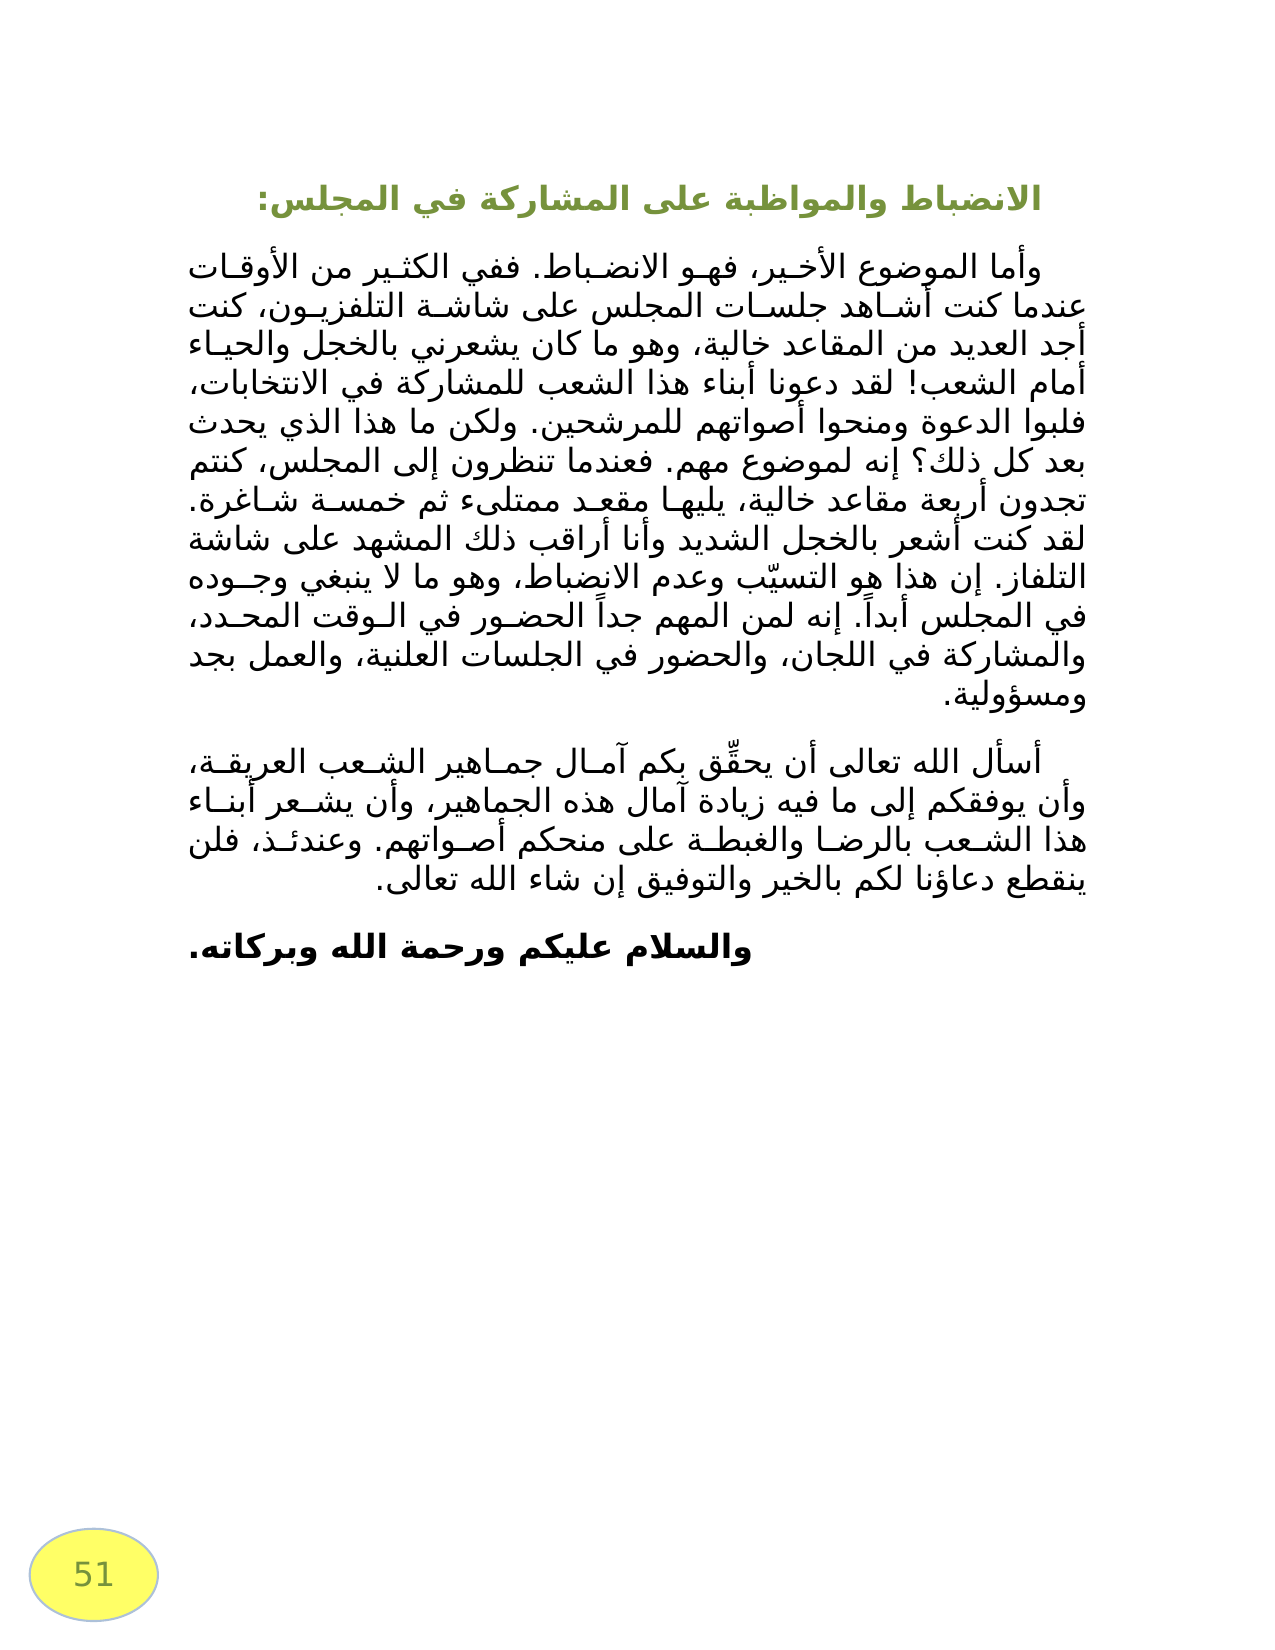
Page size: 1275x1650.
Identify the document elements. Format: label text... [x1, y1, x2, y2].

text والسلام عليكم ورحمة الله وبركاته. [187, 927, 1087, 966]
text الانضباط والمواظبة على المشاركة في المجلس: [187, 179, 1087, 218]
text أسأل الله تعالى أن يحقِّق بكم آمال جماهير الشعب العريقة، وأن يوفقكم إلى ما فيه زيادة آمال هذه الجماهير، وأن يشعر أبناء هذا الشعب بالرضا والغبطة على منحكم أصواتهم. وعندئذ، فلن ينقطع دعاؤنا لكم بالخير والتوفيق إن شاء الله تعالى. [187, 743, 1087, 898]
text وأما الموضوع الأخير، فهو الانضباط. ففي الكثير من الأوقات عندما كنت أشاهد جلسات المجلس على شاشة التلفزيون، كنت أجد العديد من المقاعد خالية، وهو ما كان يشعرني بالخجل والحياء أمام الشعب! لقد دعونا أبناء هذا الشعب للمشاركة في الانتخابات، فلبوا الدعوة ومنحوا أصواتهم للمرشحين. ولكن ما هذا الذي يحدث بعد كل ذلك؟ إنه لموضوع مهم. فعندما تنظرون إلى المجلس، كنتم تجدون أربعة مقاعد خالية، يليها مقعد ممتلىء ثم خمسة شاغرة. لقد كنت أشعر بالخجل الشديد وأنا أراقب ذلك المشهد على شاشة التلفاز. إن هذا هو التسيّب وعدم الانضباط، وهو ما لا ينبغي وجوده في المجلس أبداً. إنه لمن المهم جداً الحضور في الوقت المحدد، والمشاركة في اللجان، والحضور في الجلسات العلنية، والعمل بجد ومسؤولية. [187, 247, 1087, 713]
